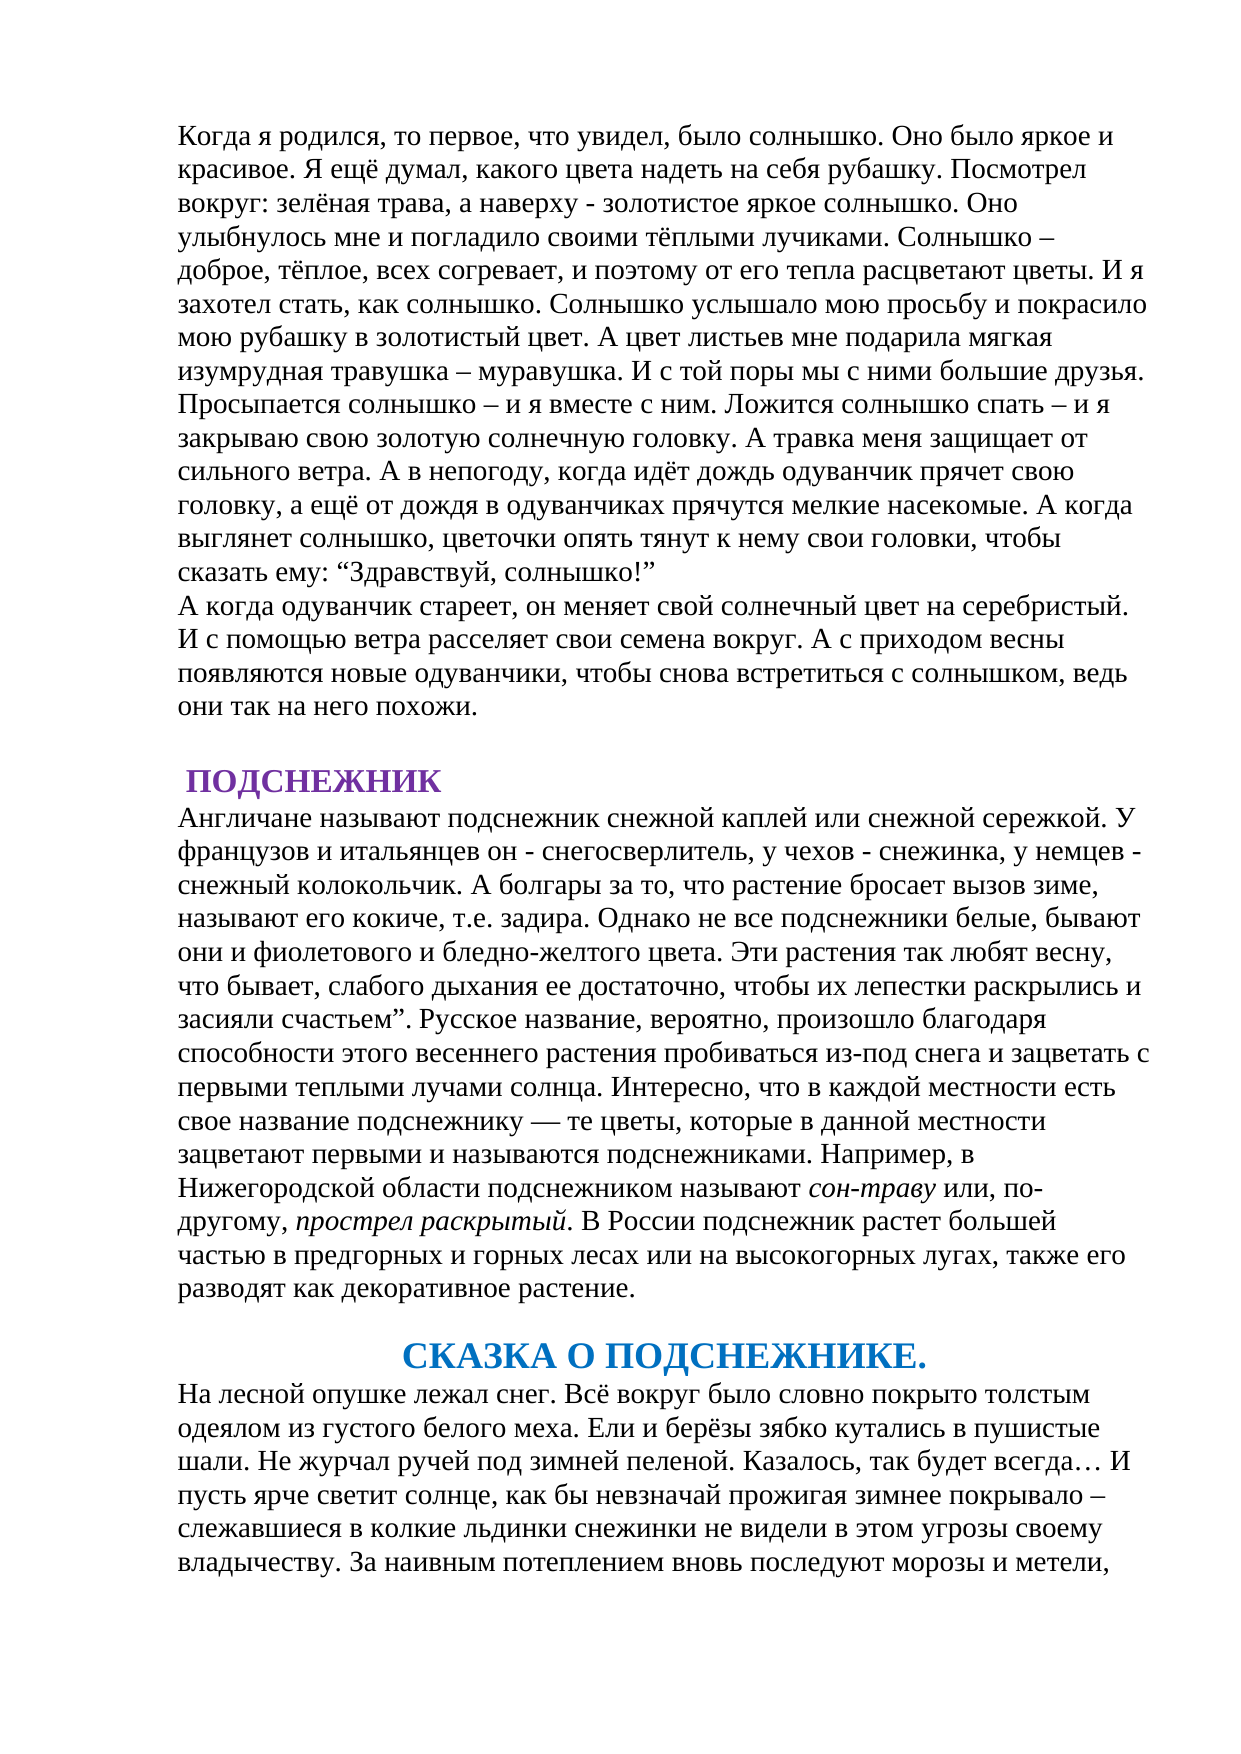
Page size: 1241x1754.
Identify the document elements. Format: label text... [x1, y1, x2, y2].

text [177, 1376, 1152, 1577]
text СКАЗКА О ПОДСНЕЖНИКЕ. [177, 1333, 1152, 1376]
text Когда я родился, то первое, что увидел, было солнышко. Оно было яркое и красивое. Я ещё думал, какого цвета надеть на себя рубашку. Посмотрел вокруг: зелёная трава, а наверху - золотистое яркое солнышко. Оно улыбнулось мне и погладило своими тёплыми лучиками. Солнышко – доброе, тёплое, всех согревает, и поэтому от его тепла расцветают цветы. И я захотел стать, как солнышко. Солнышко услышало мою просьбу и покрасило мою рубашку в золотистый цвет. А цвет листьев мне подарила мягкая изумрудная травушка – муравушка. И с той поры мы с ними большие друзья. Просыпается солнышко – и я вместе с ним. Ложится солнышко спать – и я закрываю свою золотую солнечную головку. А травка меня защищает от сильного ветра. А в непогоду, когда идёт дождь одуванчик прячет свою головку, а ещё от дождя в одуванчиках прячутся мелкие насекомые. А когда выглянет солнышко, цветочки опять тянут к нему свои головки, чтобы сказать ему: “Здравствуй, солнышко!” [177, 118, 1152, 588]
text А когда одуванчик стареет, он меняет свой солнечный цвет на серебристый. И с помощью ветра расселяет свои семена вокруг. А с приходом весны появляются новые одуванчики, чтобы снова встретиться с солнышком, ведь они так на него похожи. [177, 588, 1152, 722]
text ПОДСНЕЖНИК Англичане называют подснежник снежной каплей или снежной сережкой. У французов и итальянцев он - снегосверлитель, у чехов - снежинка, у немцев - снежный колокольчик. А болгары за то, что растение бросает вызов зиме, называют его кокиче, т.е. задира. Однако не все подснежники белые, бывают они и фиолетового и бледно-желтого цвета. Эти растения так любят весну, что бывает, слабого дыхания ее достаточно, чтобы их лепестки раскрылись и засияли счастьем”. Русское название, вероятно, произошло благодаря способности этого весеннего растения пробиваться из-под снега и зацветать с первыми теплыми лучами солнца. Интересно, что в каждой местности есть свое название подснежнику — те цветы, которые в данной местности зацветают первыми и называются подснежниками. Например, в Нижегородской области подснежником называют сон-траву или, по-другому, прострел раскрытый. В России подснежник растет большей частью в предгорных и горных лесах или на высокогорных лугах, также его разводят как декоративное растение. [177, 762, 1152, 1304]
